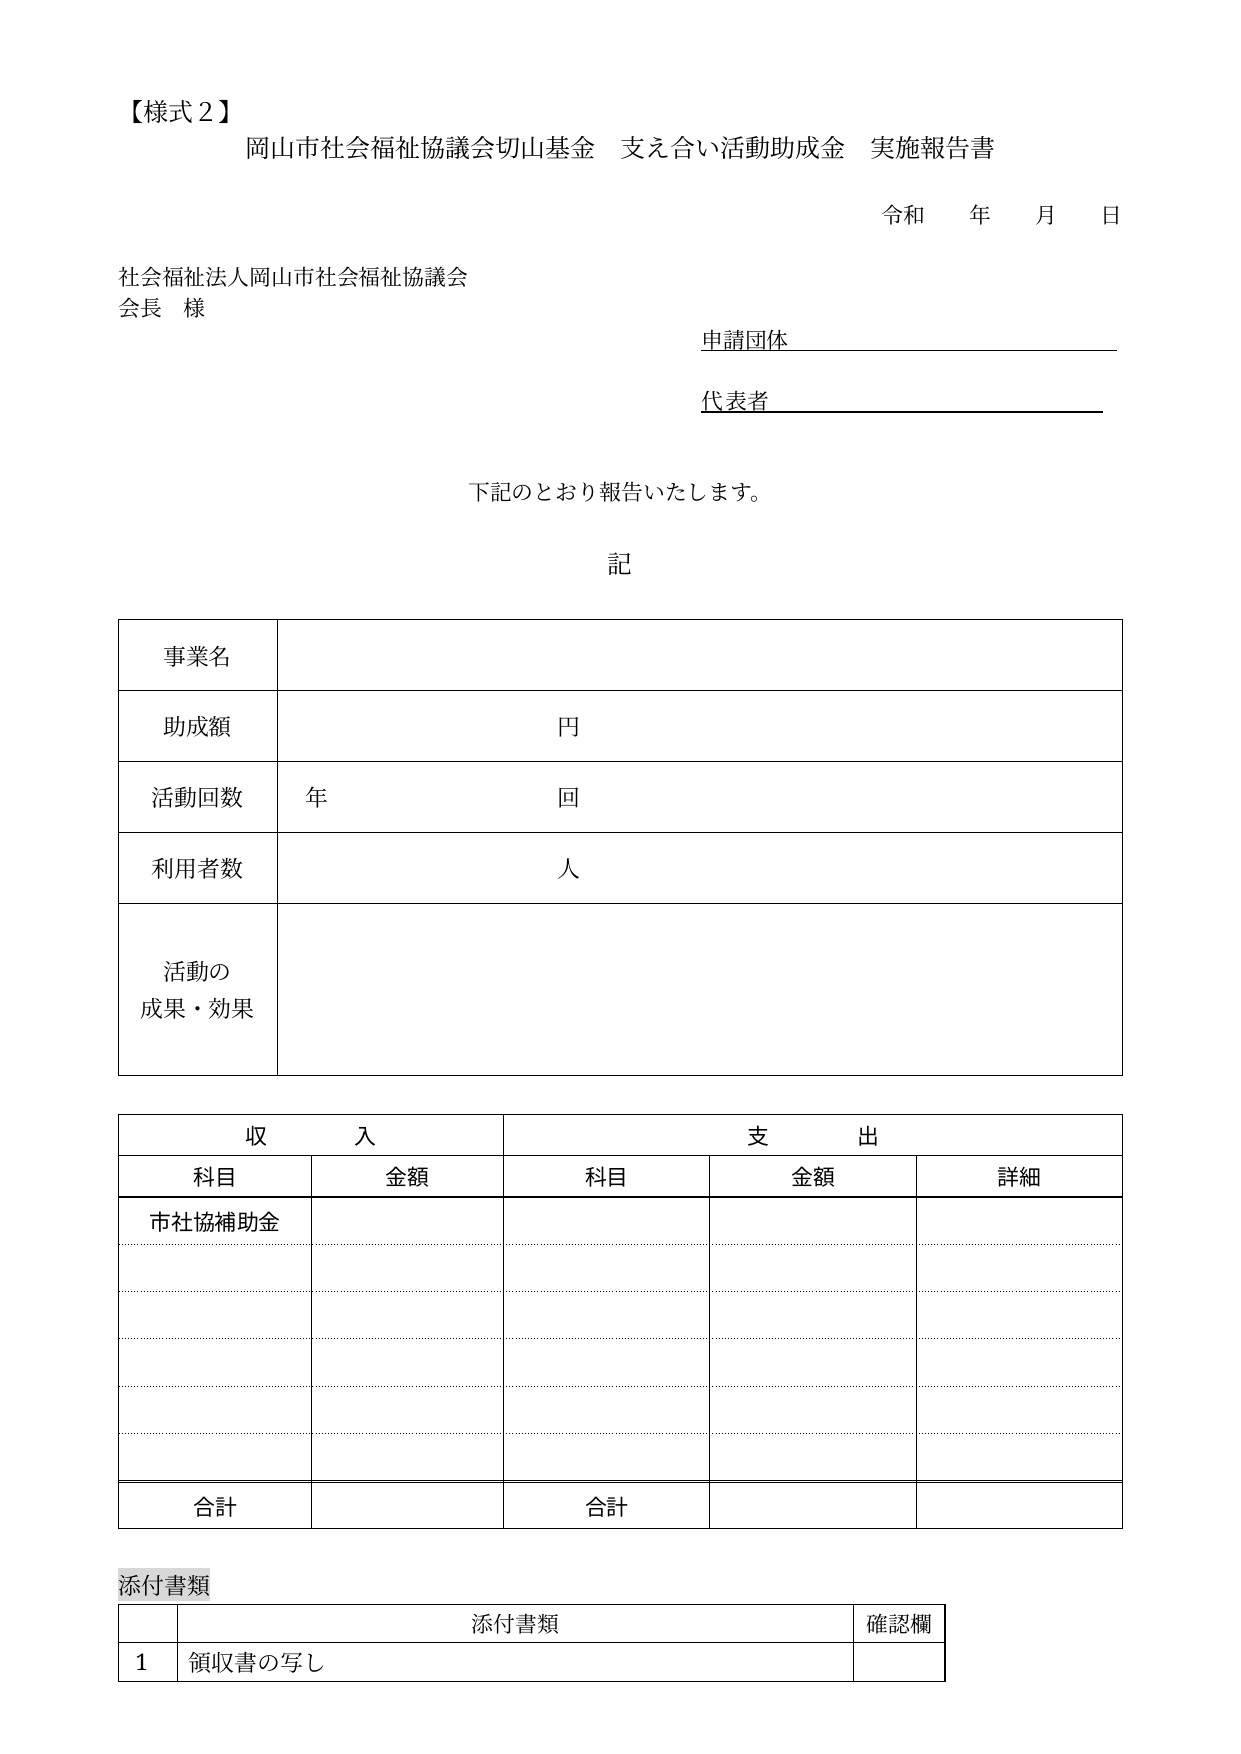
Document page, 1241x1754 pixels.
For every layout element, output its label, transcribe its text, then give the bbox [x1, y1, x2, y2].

text 社会福祉法人岡山市社会福祉協議会 [118, 260, 1122, 291]
table_cell [312, 1483, 503, 1527]
table_cell [504, 1244, 709, 1291]
table_cell [312, 1386, 503, 1433]
table_cell 活動回数 [119, 762, 277, 832]
table_cell [119, 1433, 311, 1480]
table_cell [504, 1433, 709, 1480]
text 【様式２】 [118, 93, 1122, 129]
table_cell 人 [278, 833, 1122, 902]
table_cell 助成額 [119, 691, 277, 761]
table_cell 活動の 成果・効果 [119, 904, 277, 1075]
table_cell [312, 1291, 503, 1338]
text 令和 年 月 日 [118, 199, 1122, 230]
table_cell [119, 1338, 311, 1386]
table_cell [710, 1483, 916, 1527]
table_cell 詳細 [917, 1156, 1122, 1196]
table_cell [504, 1291, 709, 1338]
table_cell [917, 1483, 1122, 1527]
table_cell [710, 1244, 916, 1291]
table_cell [504, 1198, 709, 1244]
table_cell [312, 1244, 503, 1291]
table_header 確認欄 [854, 1605, 944, 1642]
table_header [278, 620, 1122, 690]
table_cell 科目 [119, 1156, 311, 1196]
table_header 収 入 [119, 1115, 503, 1155]
table_cell 合計 [504, 1483, 709, 1527]
table_cell [710, 1338, 916, 1386]
table_cell [119, 1386, 311, 1433]
text 岡山市社会福祉協議会切山基金 支え合い活動助成金 実施報告書 [118, 129, 1122, 165]
text 添付書類 [118, 1566, 1022, 1603]
table_cell 金額 [710, 1156, 916, 1196]
table_cell [917, 1433, 1122, 1480]
table_cell [917, 1338, 1122, 1386]
table_cell [854, 1643, 944, 1681]
table_cell 領収書の写し [178, 1643, 853, 1681]
table_cell [119, 1291, 311, 1338]
text 申請団体 [118, 323, 1122, 354]
table_cell [278, 904, 1122, 1075]
table_cell [504, 1386, 709, 1433]
table_cell 年 回 [278, 762, 1122, 832]
text 会長 様 [118, 291, 1122, 323]
subtitle 記 [118, 544, 1122, 582]
table_cell [504, 1338, 709, 1386]
table_header 事業名 [119, 620, 277, 690]
table_cell 金額 [312, 1156, 503, 1196]
table_cell [710, 1291, 916, 1338]
table_cell [917, 1244, 1122, 1291]
table_cell [312, 1433, 503, 1480]
text 代 表者 [118, 384, 1122, 416]
table_cell [917, 1291, 1122, 1338]
table_cell [710, 1386, 916, 1433]
table_header 添付書類 [178, 1605, 853, 1642]
table_cell 利用者数 [119, 833, 277, 902]
table_cell 合計 [119, 1483, 311, 1527]
table_cell [119, 1244, 311, 1291]
table_cell 科目 [504, 1156, 709, 1196]
table_cell [710, 1433, 916, 1480]
table_cell [917, 1198, 1122, 1244]
table_header [119, 1605, 177, 1642]
table_cell 1 [119, 1643, 177, 1681]
table_header 支 出 [504, 1115, 1122, 1155]
table_cell [917, 1386, 1122, 1433]
table_cell [710, 1198, 916, 1244]
table_cell [312, 1338, 503, 1386]
table_cell 市社協補助金 [119, 1198, 311, 1244]
table_cell [312, 1198, 503, 1244]
text 下記のとおり報告いたします。 [118, 475, 1122, 507]
table_cell 円 [278, 691, 1122, 761]
